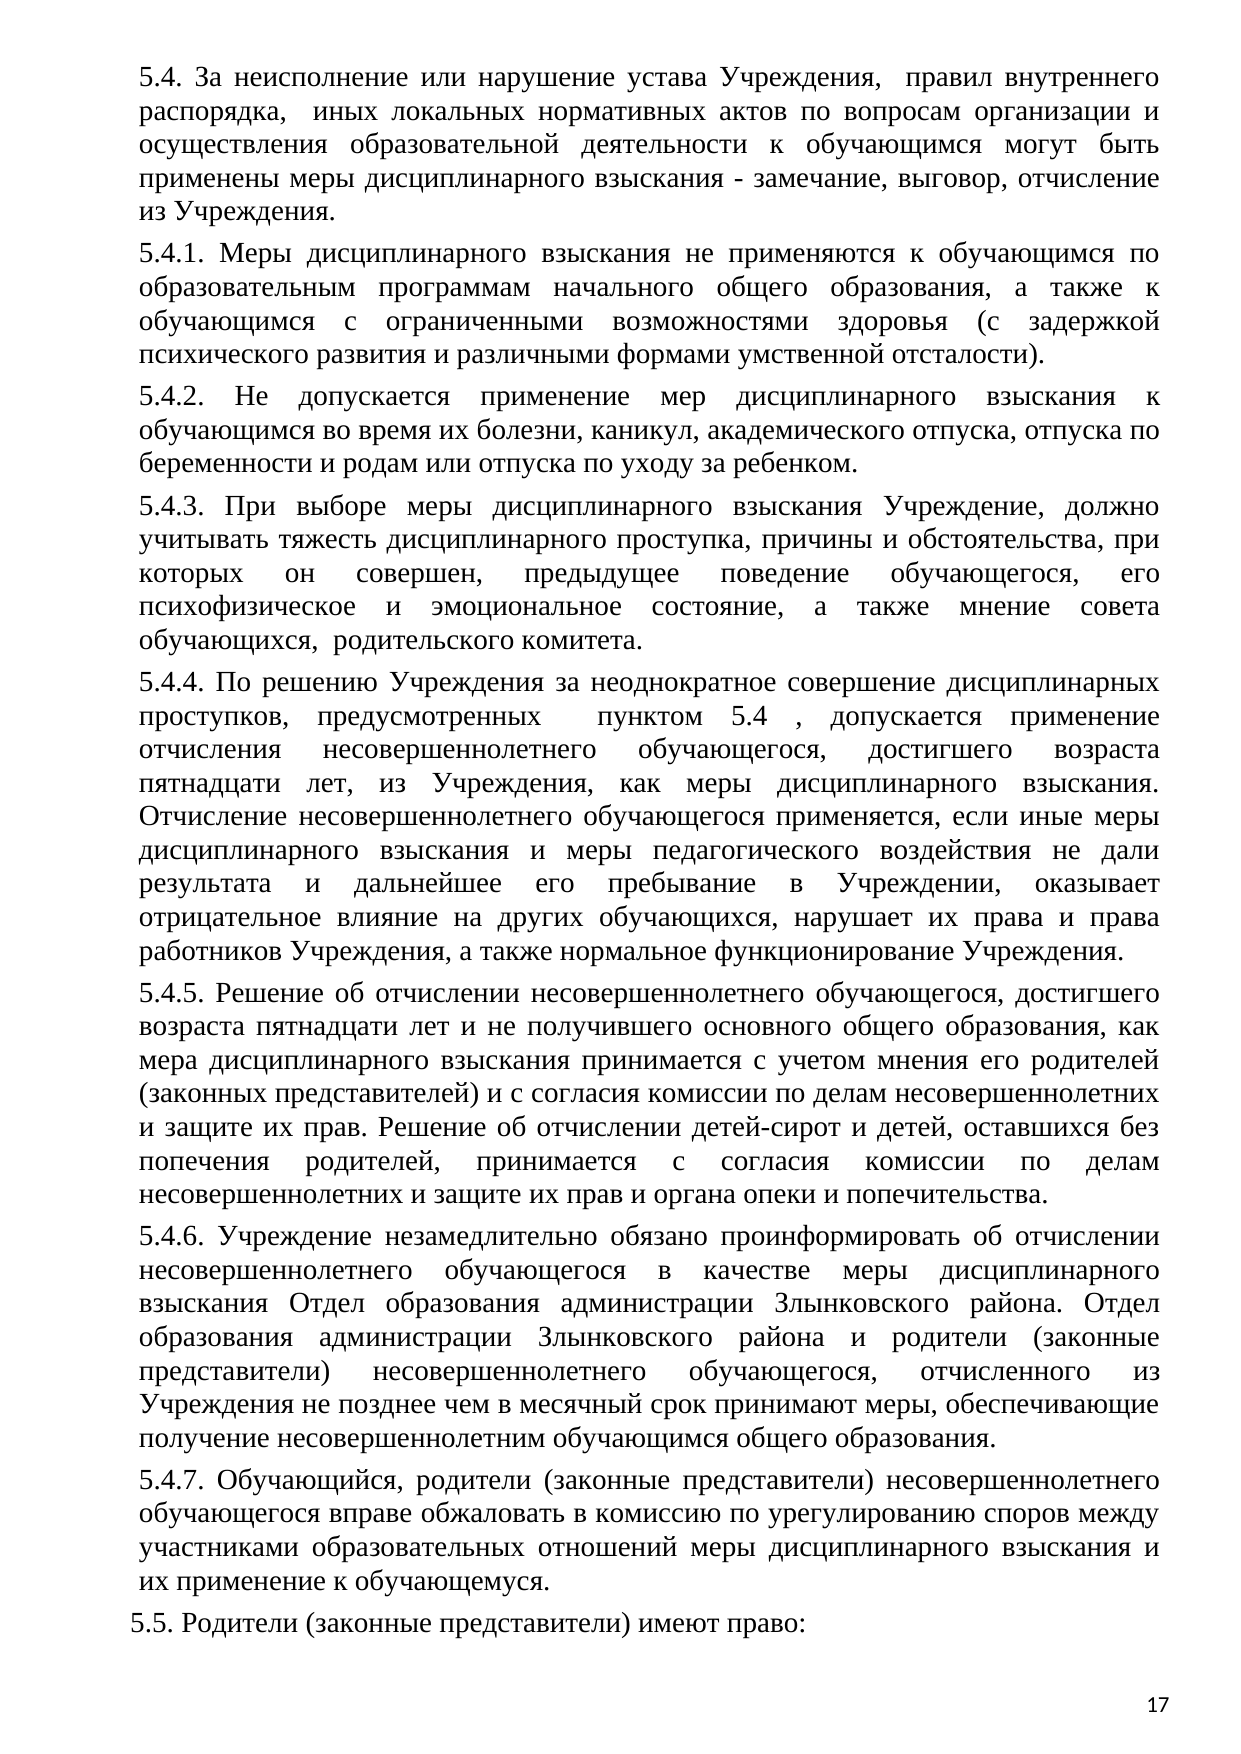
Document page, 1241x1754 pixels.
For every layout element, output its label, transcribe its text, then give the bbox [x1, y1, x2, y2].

text 5.4.7. Обучающийся, родители (законные представители) несовершеннолетнего обучающегося вправе обжаловать в комиссию по урегулированию споров между участниками образовательных отношений меры дисциплинарного взыскания и их применение к обучающемуся. [139, 1462, 1161, 1596]
text 5.4. За неисполнение или нарушение устава Учреждения, правил внутреннего распорядка, иных локальных нормативных актов по вопросам организации и осуществления образовательной деятельности к обучающимся могут быть применены меры дисциплинарного взыскания - замечание, выговор, отчисление из Учреждения. [139, 59, 1161, 227]
text 5.4.5. Решение об отчислении несовершеннолетнего обучающегося, достигшего возраста пятнадцати лет и не получившего основного общего образования, как мера дисциплинарного взыскания принимается с учетом мнения его родителей (законных представителей) и с согласия комиссии по делам несовершеннолетних и защите их прав. Решение об отчислении детей-сирот и детей, оставшихся без попечения родителей, принимается с согласия комиссии по делам несовершеннолетних и защите их прав и органа опеки и попечительства. [139, 975, 1161, 1210]
text 5.5. Родители (законные представители) имеют право: [130, 1605, 1169, 1638]
text 5.4.2. Не допускается применение мер дисциплинарного взыскания к обучающимся во время их болезни, каникул, академического отпуска, отпуска по беременности и родам или отпуска по уходу за ребенком. [139, 378, 1161, 479]
text 5.4.1. Меры дисциплинарного взыскания не применяются к обучающимся по образовательным программам начального общего образования, а также к обучающимся с ограниченными возможностями здоровья (с задержкой психического развития и различными формами умственной отсталости). [139, 236, 1161, 370]
text 5.4.4. По решению Учреждения за неоднократное совершение дисциплинарных проступков, предусмотренных пунктом 5.4 , допускается применение отчисления несовершеннолетнего обучающегося, достигшего возраста пятнадцати лет, из Учреждения, как меры дисциплинарного взыскания. Отчисление несовершеннолетнего обучающегося применяется, если иные меры дисциплинарного взыскания и меры педагогического воздействия не дали результата и дальнейшее его пребывание в Учреждении, оказывает отрицательное влияние на других обучающихся, нарушает их права и права работников Учреждения, а также нормальное функционирование Учреждения. [139, 664, 1161, 966]
text 5.4.6. Учреждение незамедлительно обязано проинформировать об отчислении несовершеннолетнего обучающегося в качестве меры дисциплинарного взыскания Отдел образования администрации Злынковского района. Отдел образования администрации Злынковского района и родители (законные представители) несовершеннолетнего обучающегося, отчисленного из Учреждения не позднее чем в месячный срок принимают меры, обеспечивающие получение несовершеннолетним обучающимся общего образования. [139, 1218, 1161, 1453]
text 5.4.3. При выборе меры дисциплинарного взыскания Учреждение, должно учитывать тяжесть дисциплинарного проступка, причины и обстоятельства, при которых он совершен, предыдущее поведение обучающегося, его психофизическое и эмоциональное состояние, а также мнение совета обучающихся, родительского комитета. [139, 488, 1161, 656]
